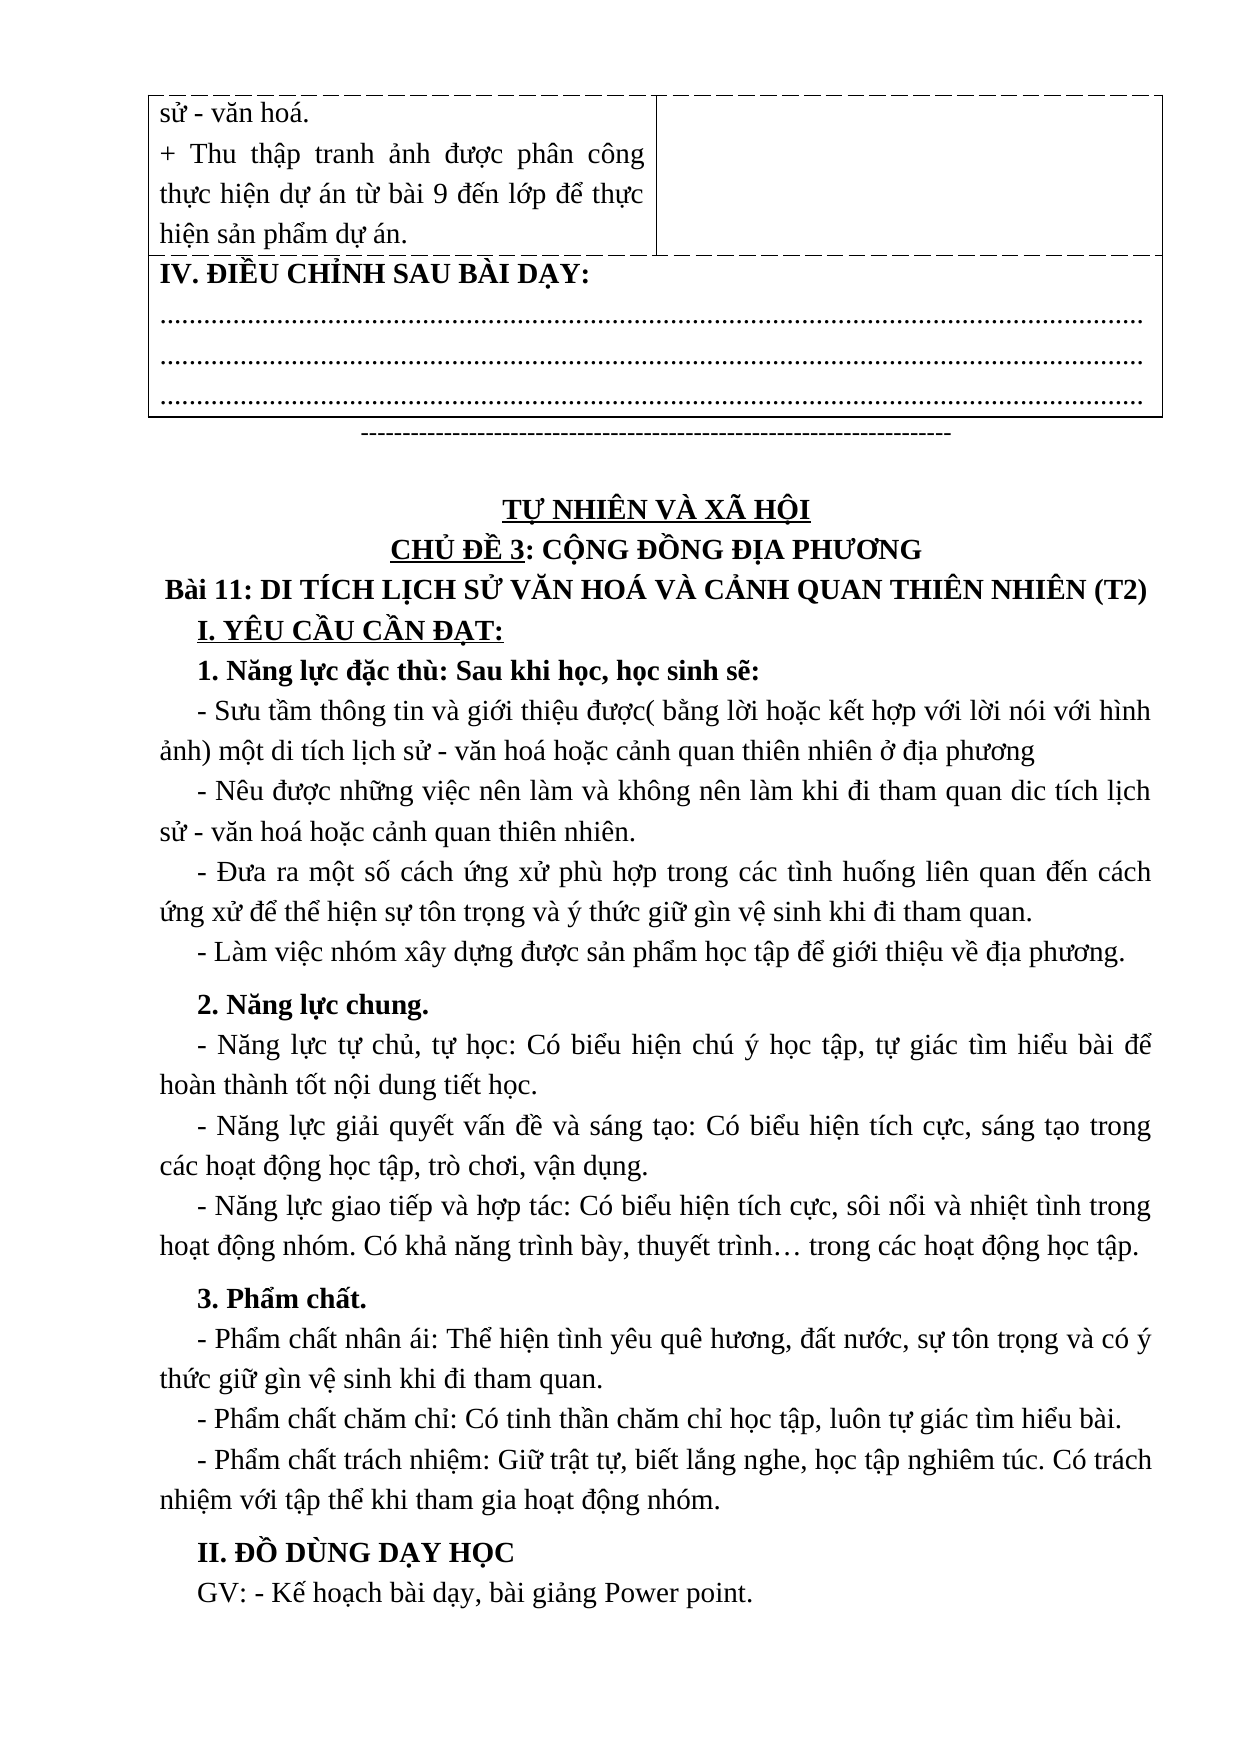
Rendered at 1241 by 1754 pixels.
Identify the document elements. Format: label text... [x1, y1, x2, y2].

text II. ĐỒ DÙNG DẠY HỌC [159, 1535, 1153, 1568]
text - Năng lực tự chủ, tự học: Có biểu hiện chú ý học tập, tự giác tìm hiểu bài để hoàn thành tốt nội dung tiết học. [159, 1027, 1153, 1101]
text TỰ NHIÊN VÀ XÃ HỘI [159, 492, 1153, 526]
text CHỦ ĐỀ 3: CỘNG ĐỒNG ĐỊA PHƯƠNG [159, 532, 1153, 566]
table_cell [149, 95, 656, 255]
text - Phẩm chất chăm chỉ: Có tinh thần chăm chỉ học tập, luôn tự giác tìm hiểu bài. [159, 1402, 1153, 1435]
text - Sưu tầm thông tin và giới thiệu được( bằng lời hoặc kết hợp với lời nói với hình ảnh) một di tích lịch sử - văn hoá hoặc cảnh quan thiên nhiên ở địa phương [159, 693, 1153, 767]
text I. YÊU CẦU CẦN ĐẠT: [159, 613, 1153, 646]
text - Năng lực giao tiếp và hợp tác: Có biểu hiện tích cực, sôi nổi và nhiệt tình trong hoạt động nhóm. Có khả năng trình bày, thuyết trình… trong các hoạt động học tập. [159, 1188, 1153, 1262]
text GV: - Kế hoạch bài dạy, bài giảng Power point. [159, 1575, 1153, 1608]
table_cell IV. ĐIỀU CHỈNH SAU BÀI DẠY: ....................................................................................................................................... ....................................................................................................................................... ....................................................................................................................................... [149, 255, 1162, 416]
text Bài 11: DI TÍCH LỊCH SỬ VĂN HOÁ VÀ CẢNH QUAN THIÊN NHIÊN (T2) [159, 572, 1153, 606]
text - Phẩm chất trách nhiệm: Giữ trật tự, biết lắng nghe, học tập nghiêm túc. Có trách nhiệm với tập thể khi tham gia hoạt động nhóm. [159, 1442, 1153, 1516]
text - Phẩm chất nhân ái: Thể hiện tình yêu quê hương, đất nước, sự tôn trọng và có ý thức giữ gìn vệ sinh khi đi tham quan. [159, 1321, 1153, 1395]
text 1. Năng lực đặc thù: Sau khi học, học sinh sẽ: [159, 653, 1153, 686]
text ----------------------------------------------------------------------- [159, 418, 1153, 446]
text - Đưa ra một số cách ứng xử phù hợp trong các tình huống liên quan đến cách ứng xử để thể hiện sự tôn trọng và ý thức giữ gìn vệ sinh khi đi tham quan. [159, 854, 1153, 928]
text - Làm việc nhóm xây dựng được sản phẩm học tập để giới thiệu về địa phương. [159, 934, 1153, 968]
text 3. Phẩm chất. [159, 1281, 1153, 1314]
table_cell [657, 95, 1162, 255]
text 2. Năng lực chung. [159, 987, 1153, 1021]
text - Nêu được những việc nên làm và không nên làm khi đi tham quan dic tích lịch sử - văn hoá hoặc cảnh quan thiên nhiên. [159, 773, 1153, 847]
text - Năng lực giải quyết vấn đề và sáng tạo: Có biểu hiện tích cực, sáng tạo trong các hoạt động học tập, trò chơi, vận dụng. [159, 1108, 1153, 1181]
